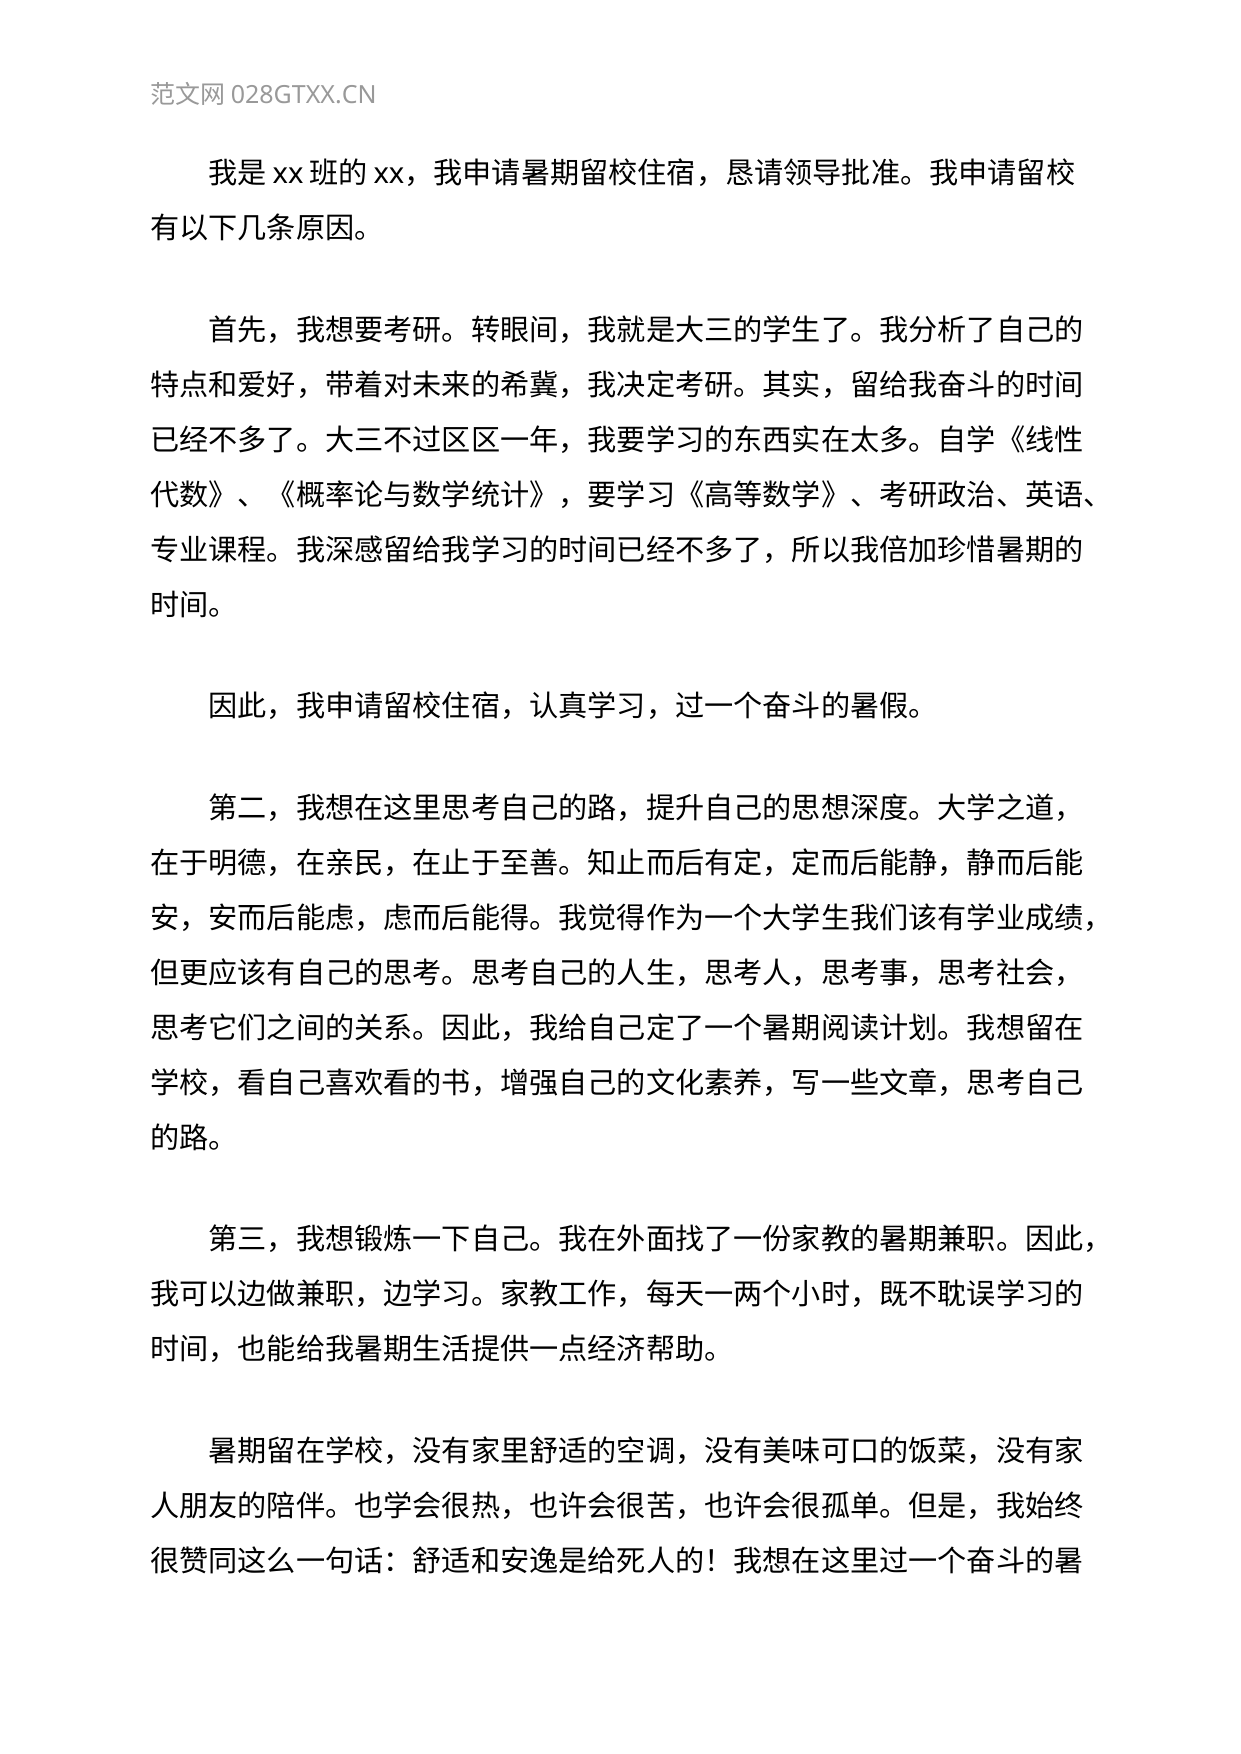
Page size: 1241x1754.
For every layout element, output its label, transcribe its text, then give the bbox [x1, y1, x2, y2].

text 第二，我想在这里思考自己的路，提升自己的思想深度。大学之道，在于明德，在亲民，在止于至善。知止而后有定，定而后能静，静而后能安，安而后能虑，虑而后能得。我觉得作为一个大学生我们该有学业成绩，但更应该有自己的思考。思考自己的人生，思考人，思考事，思考社会，思考它们之间的关系。因此，我给自己定了一个暑期阅读计划。我想留在学校，看自己喜欢看的书，增强自己的文化素养，写一些文章，思考自己的路。 [150, 785, 1090, 1156]
text 首先，我想要考研。转眼间，我就是大三的学生了。我分析了自己的特点和爱好，带着对未来的希冀，我决定考研。其实，留给我奋斗的时间已经不多了。大三不过区区一年，我要学习的东西实在太多。自学《线性代数》、《概率论与数学统计》，要学习《高等数学》、考研政治、英语、专业课程。我深感留给我学习的时间已经不多了，所以我倍加珍惜暑期的时间。 [150, 307, 1090, 623]
text 第三，我想锻炼一下自己。我在外面找了一份家教的暑期兼职。因此，我可以边做兼职，边学习。家教工作，每天一两个小时，既不耽误学习的时间，也能给我暑期生活提供一点经济帮助。 [150, 1216, 1090, 1368]
text 因此，我申请留校住宿，认真学习，过一个奋斗的暑假。 [150, 683, 1090, 725]
text 我是xx班的xx，我申请暑期留校住宿，恳请领导批准。我申请留校有以下几条原因。 [150, 150, 1090, 247]
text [150, 1427, 1090, 1579]
